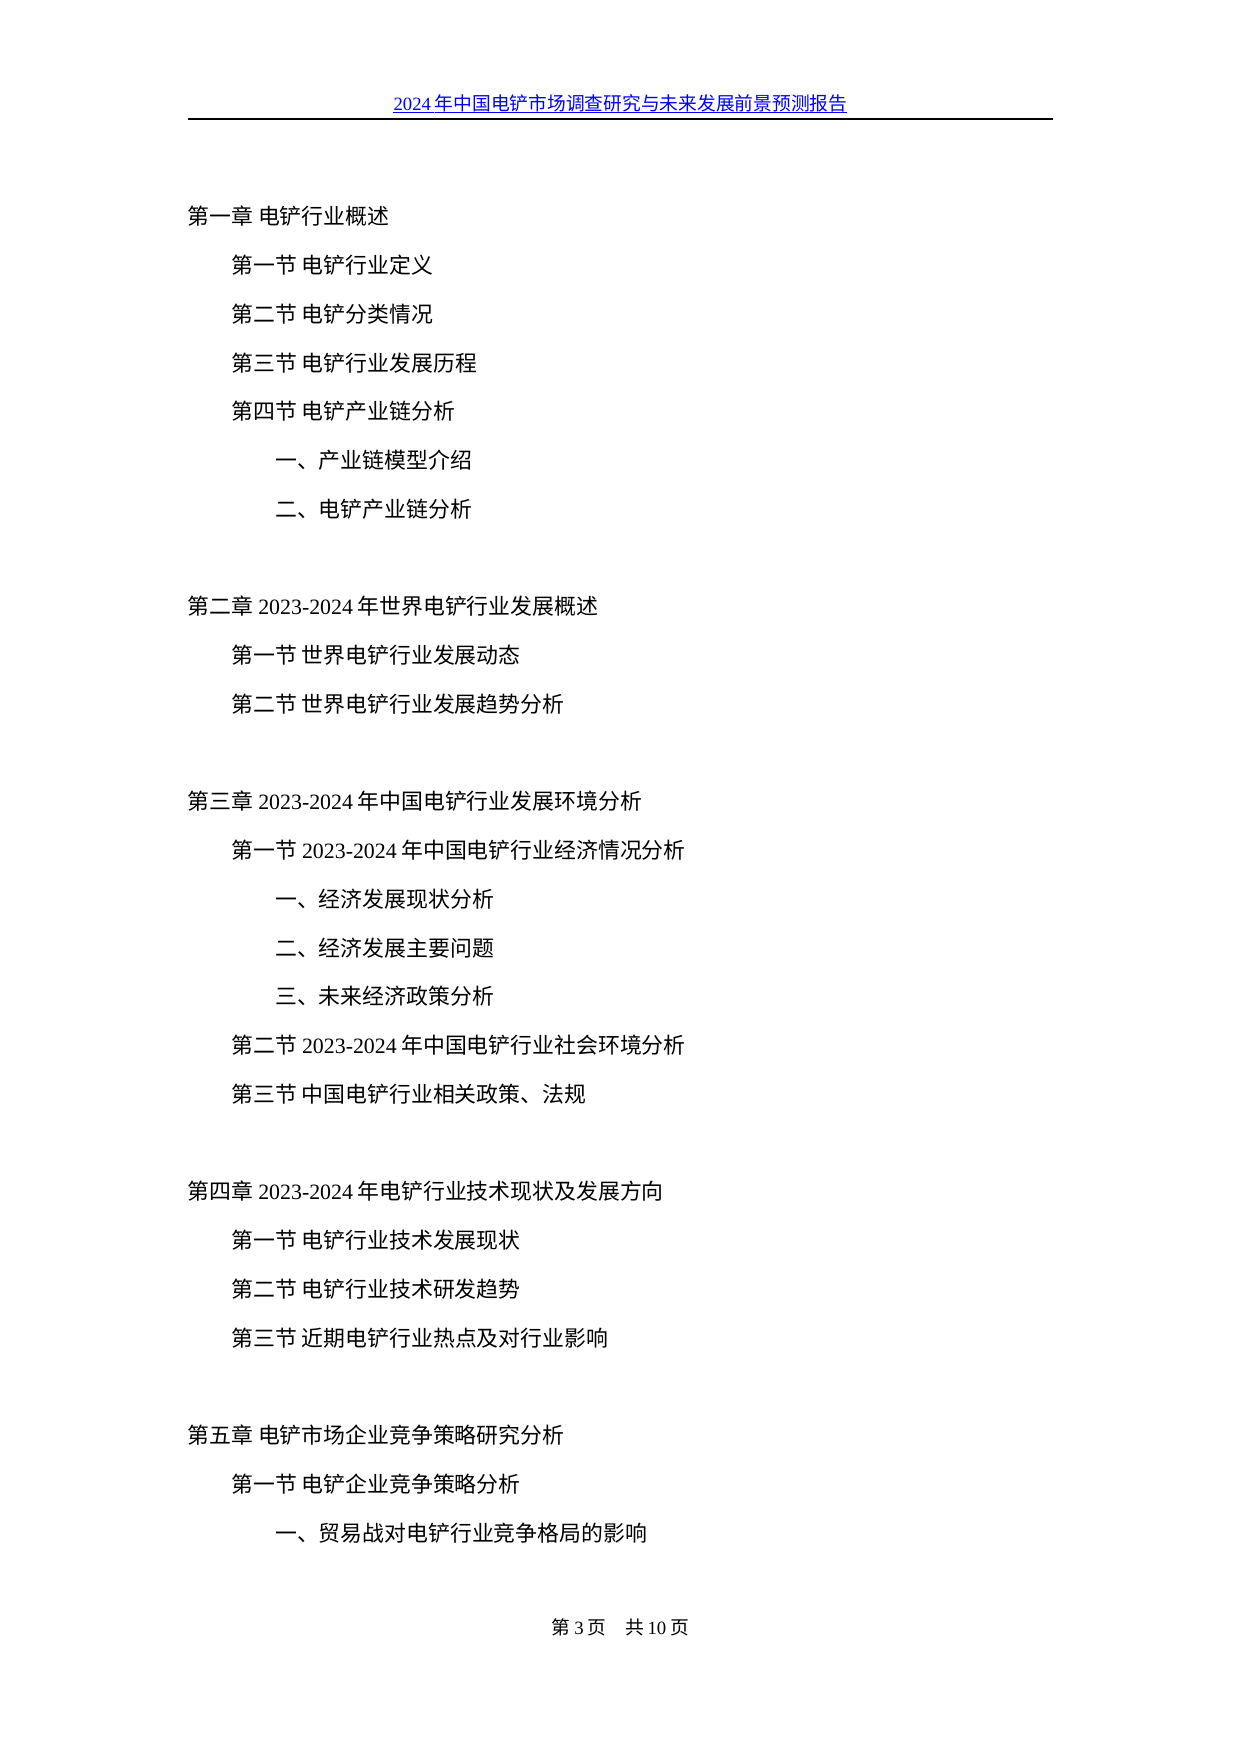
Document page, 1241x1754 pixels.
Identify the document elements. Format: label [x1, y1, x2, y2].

text [187, 150, 1053, 1548]
